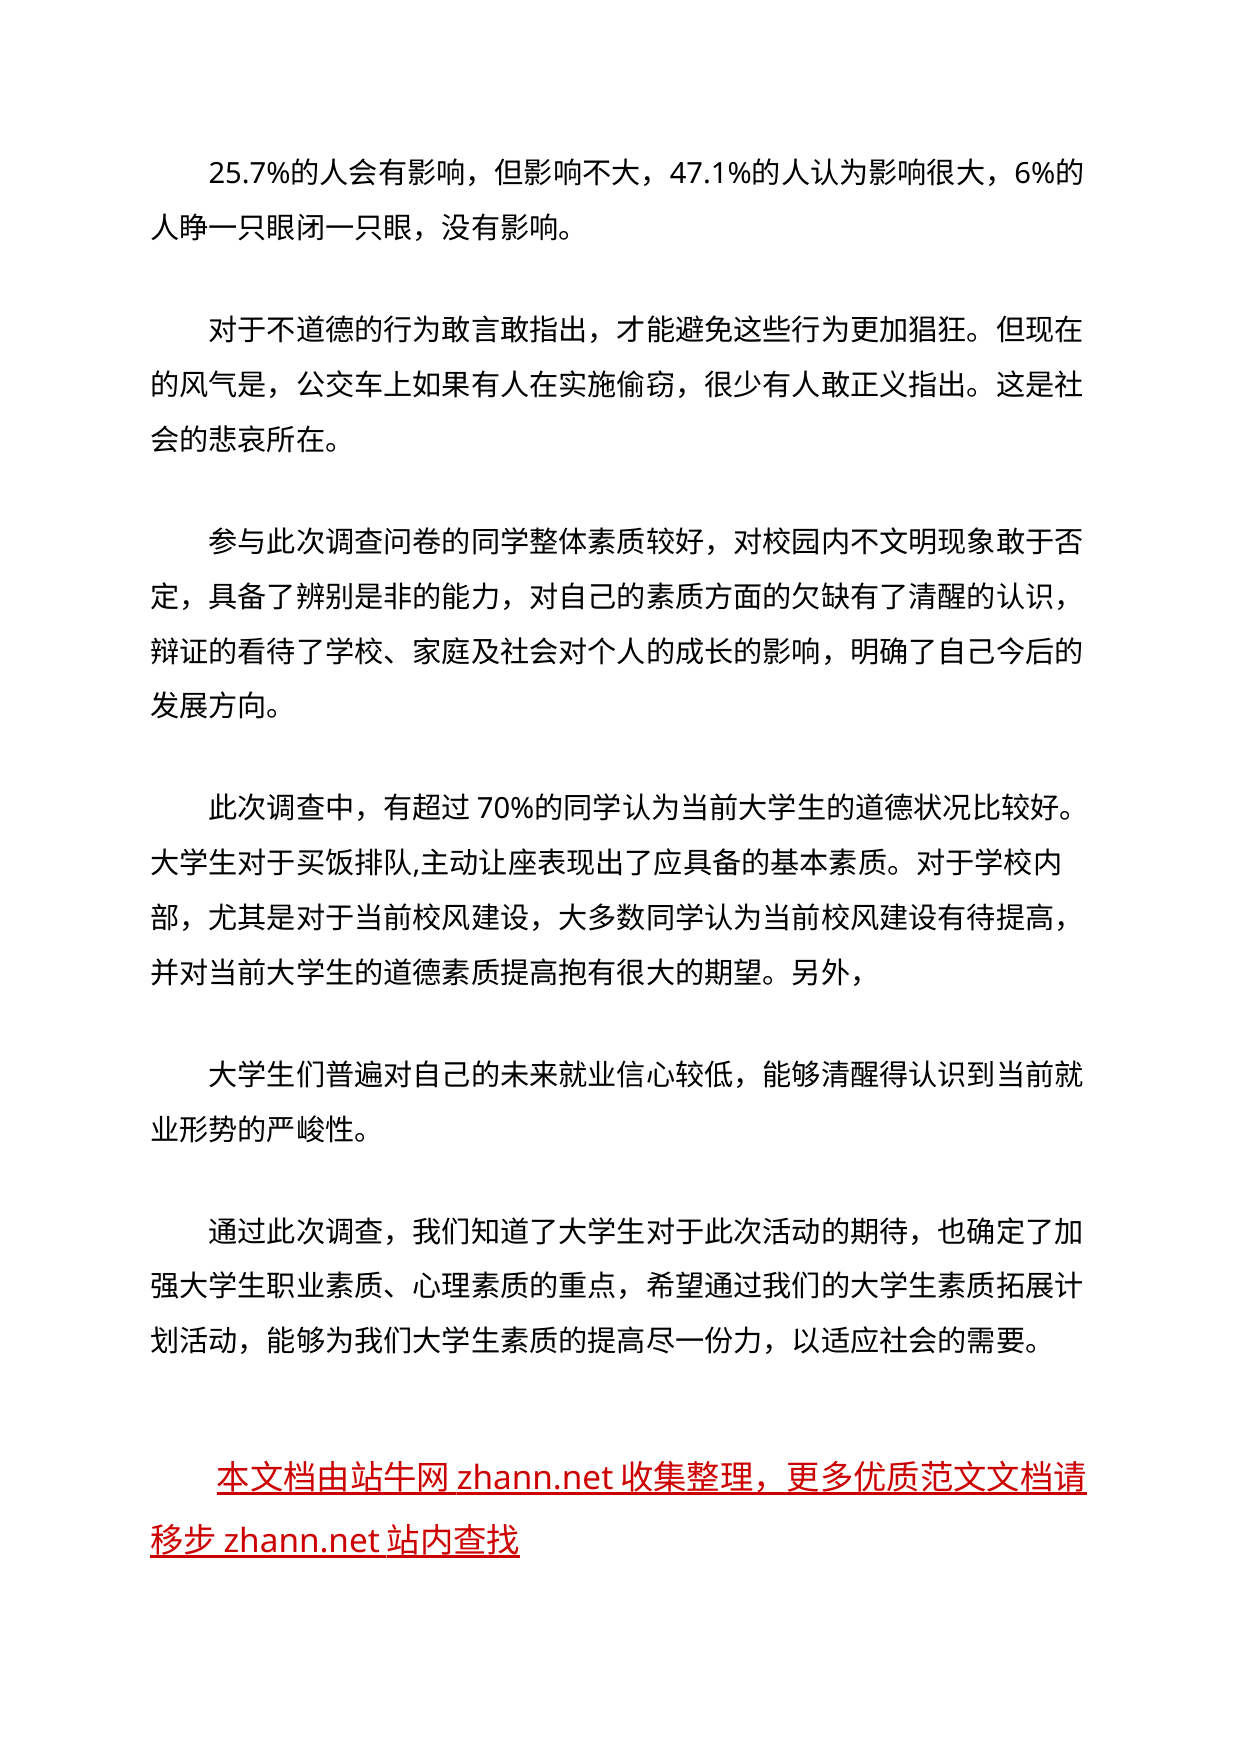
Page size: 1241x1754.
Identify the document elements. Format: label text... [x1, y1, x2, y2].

text 通过此次调查，我们知道了大学生对于此次活动的期待，也确定了加强大学生职业素质、心理素质的重点，希望通过我们的大学生素质拓展计划活动，能够为我们大学生素质的提高尽一份力，以适应社会的需要。 [150, 1208, 1090, 1360]
text 大学生们普遍对自己的未来就业信心较低，能够清醒得认识到当前就业形势的严峻性。 [150, 1051, 1090, 1149]
text 参与此次调查问卷的同学整体素质较好，对校园内不文明现象敢于否定，具备了辨别是非的能力，对自己的素质方面的欠缺有了清醒的认识，辩证的看待了学校、家庭及社会对个人的成长的影响，明确了自己今后的发展方向。 [150, 518, 1090, 725]
text 本文档由站牛网zhann.net收集整理，更多优质范文文档请移步zhann.net站内查找 [150, 1451, 1090, 1562]
text 此次调查中，有超过70%的同学认为当前大学生的道德状况比较好。大学生对于买饭排队,主动让座表现出了应具备的基本素质。对于学校内部，尤其是对于当前校风建设，大多数同学认为当前校风建设有待提高，并对当前大学生的道德素质提高抱有很大的期望。另外， [150, 785, 1090, 992]
text 对于不道德的行为敢言敢指出，才能避免这些行为更加猖狂。但现在的风气是，公交车上如果有人在实施偷窃，很少有人敢正义指出。这是社会的悲哀所在。 [150, 307, 1090, 459]
text 25.7%的人会有影响，但影响不大，47.1%的人认为影响很大，6%的人睁一只眼闭一只眼，没有影响。 [150, 150, 1090, 247]
